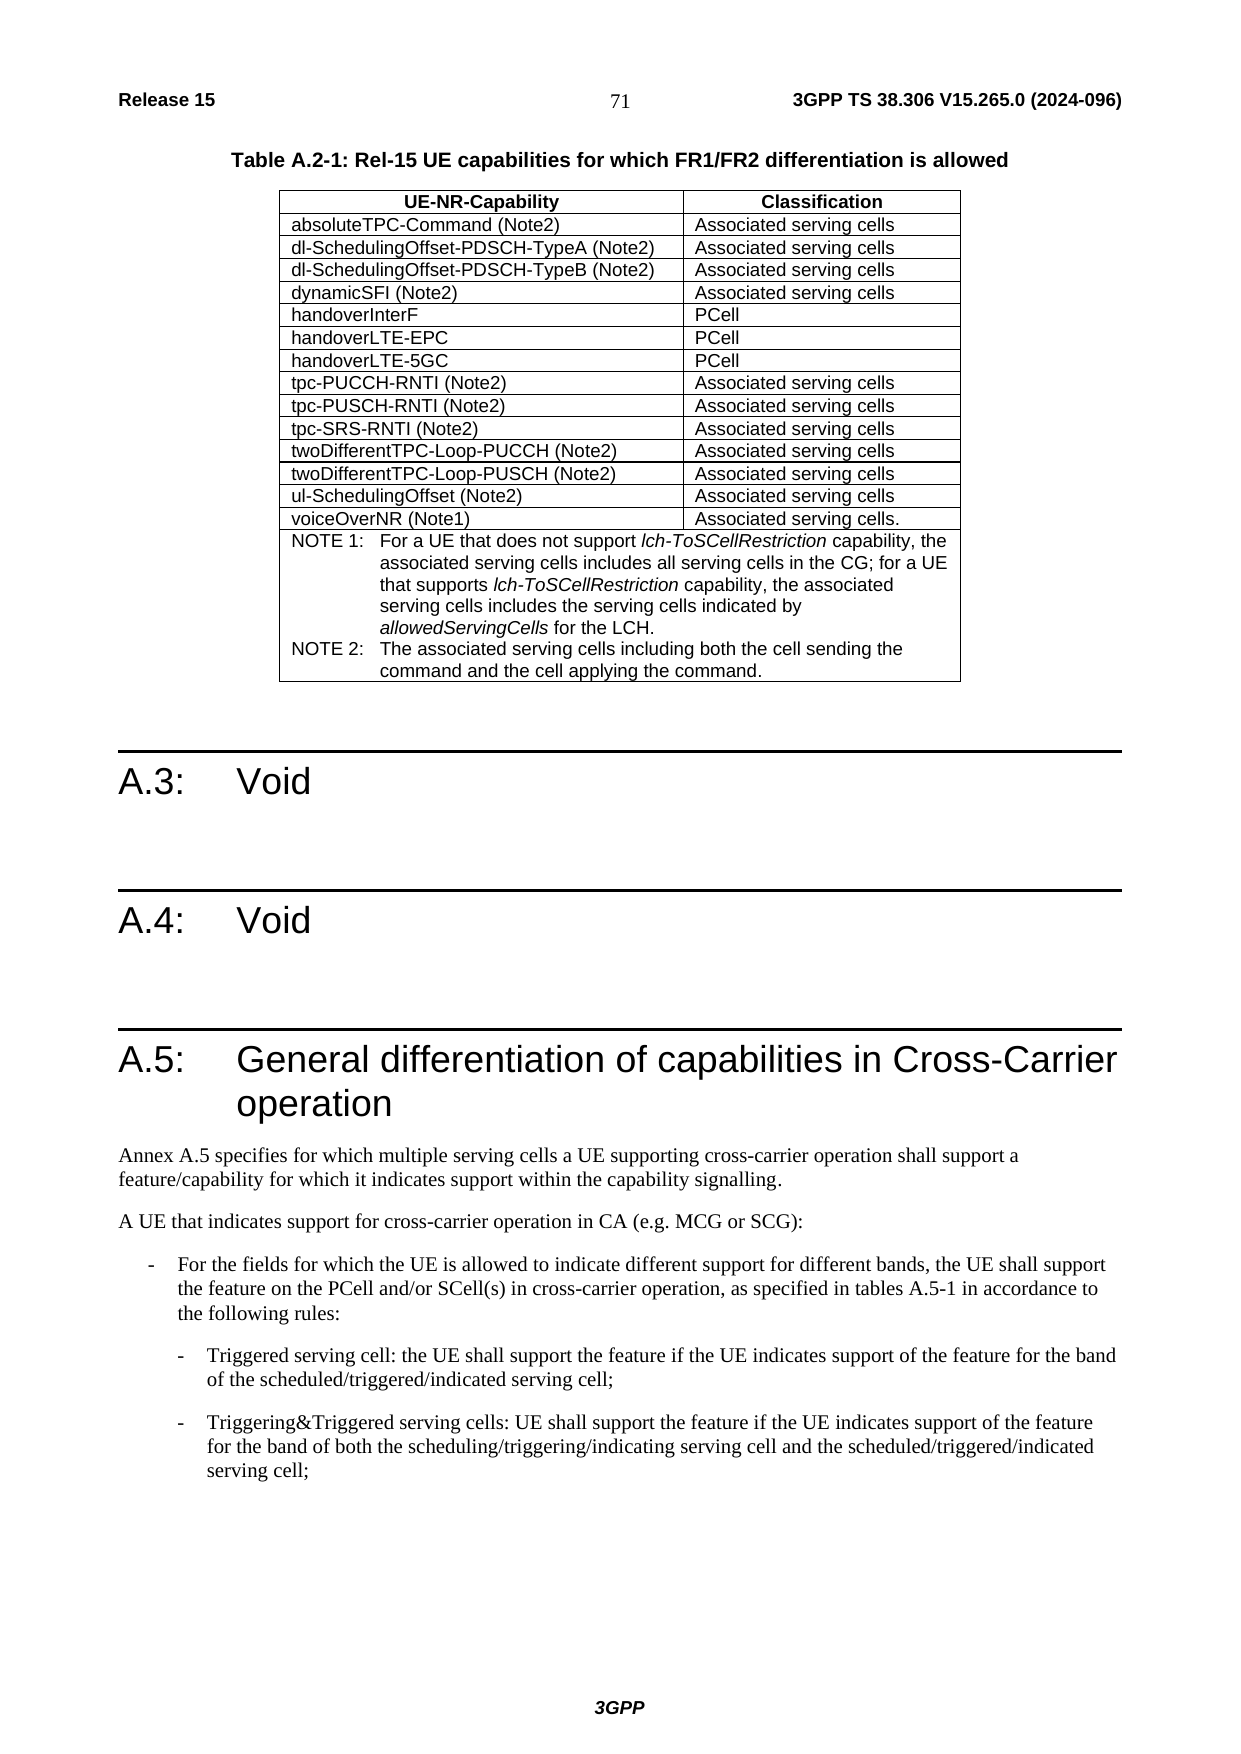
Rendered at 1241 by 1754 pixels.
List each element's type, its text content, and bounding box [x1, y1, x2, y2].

table_cell ul-SchedulingOffset (Note2) [280, 485, 683, 507]
table_cell Associated serving cells [684, 236, 960, 258]
table_cell tpc-PUCCH-RNTI (Note2) [280, 372, 683, 394]
subtitle A.3: Void [118, 753, 1122, 803]
table_cell PCell [684, 350, 960, 371]
table_header Classification [684, 191, 960, 213]
table_cell dl-SchedulingOffset-PDSCH-TypeB (Note2) [280, 259, 683, 281]
text - Triggered serving cell: the UE shall support the feature if the UE indicates support of the feature for the band of the scheduled/triggered/indicated serving cell; [177, 1343, 1122, 1391]
table_cell Associated serving cells [684, 282, 960, 303]
table_cell Associated serving cells [684, 372, 960, 394]
text - Triggering&Triggered serving cells: UE shall support the feature if the UE indicates support of the feature for the band of both the scheduling/triggering/indicating serving cell and the scheduled/triggered/indicated serving cell; [177, 1410, 1122, 1482]
table_cell Associated serving cells. [684, 508, 960, 529]
table_cell Associated serving cells [684, 463, 960, 484]
table_cell handoverInterF [280, 304, 683, 326]
table_cell handoverLTE-EPC [280, 327, 683, 348]
table_cell voiceOverNR (Note1) [280, 508, 683, 529]
table_cell absoluteTPC-Command (Note2) [280, 214, 683, 235]
text A UE that indicates support for cross-carrier operation in CA (e.g. MCG or SCG): [118, 1209, 1122, 1233]
table_cell dynamicSFI (Note2) [280, 282, 683, 303]
table_cell Associated serving cells [684, 395, 960, 416]
subtitle A.5: General differentiation of capabilities in Cross-Carrier operation [118, 1031, 1122, 1124]
text Table A.2-1: Rel-15 UE capabilities for which FR1/FR2 differentiation is allowed [118, 147, 1122, 171]
text Annex A.5 specifies for which multiple serving cells a UE supporting cross-carrier operation shall support a feature/capability for which it indicates support within the capability signalling. [118, 1143, 1122, 1191]
table_cell Associated serving cells [684, 417, 960, 439]
table_header UE-NR-Capability [280, 191, 683, 213]
table_cell Associated serving cells [684, 440, 960, 461]
text - For the fields for which the UE is allowed to indicate different support for different bands, the UE shall support the feature on the PCell and/or SCell(s) in cross-carrier operation, as specified in tables A.5-1 in accordance to the following rules: [148, 1252, 1122, 1324]
table_cell twoDifferentTPC-Loop-PUCCH (Note2) [280, 440, 683, 461]
table_cell handoverLTE-5GC [280, 350, 683, 371]
table_cell Associated serving cells [684, 214, 960, 235]
table_cell Associated serving cells [684, 485, 960, 507]
table_cell NOTE 1: For a UE that does not support lch-ToSCellRestriction capability, the associated serving cells includes all serving cells in the CG; for a UE that supports lch-ToSCellRestriction capability, the associated serving cells includes the serving cells indicated by allowedServingCells for the LCH. NOTE 2: The associated serving cells including both the cell sending the command and the cell applying the command. [280, 530, 960, 681]
table_cell Associated serving cells [684, 259, 960, 281]
table_cell tpc-SRS-RNTI (Note2) [280, 417, 683, 439]
table_cell PCell [684, 304, 960, 326]
subtitle A.4: Void [118, 892, 1122, 942]
table_cell twoDifferentTPC-Loop-PUSCH (Note2) [280, 463, 683, 484]
table_cell PCell [684, 327, 960, 348]
table_cell dl-SchedulingOffset-PDSCH-TypeA (Note2) [280, 236, 683, 258]
table_cell tpc-PUSCH-RNTI (Note2) [280, 395, 683, 416]
